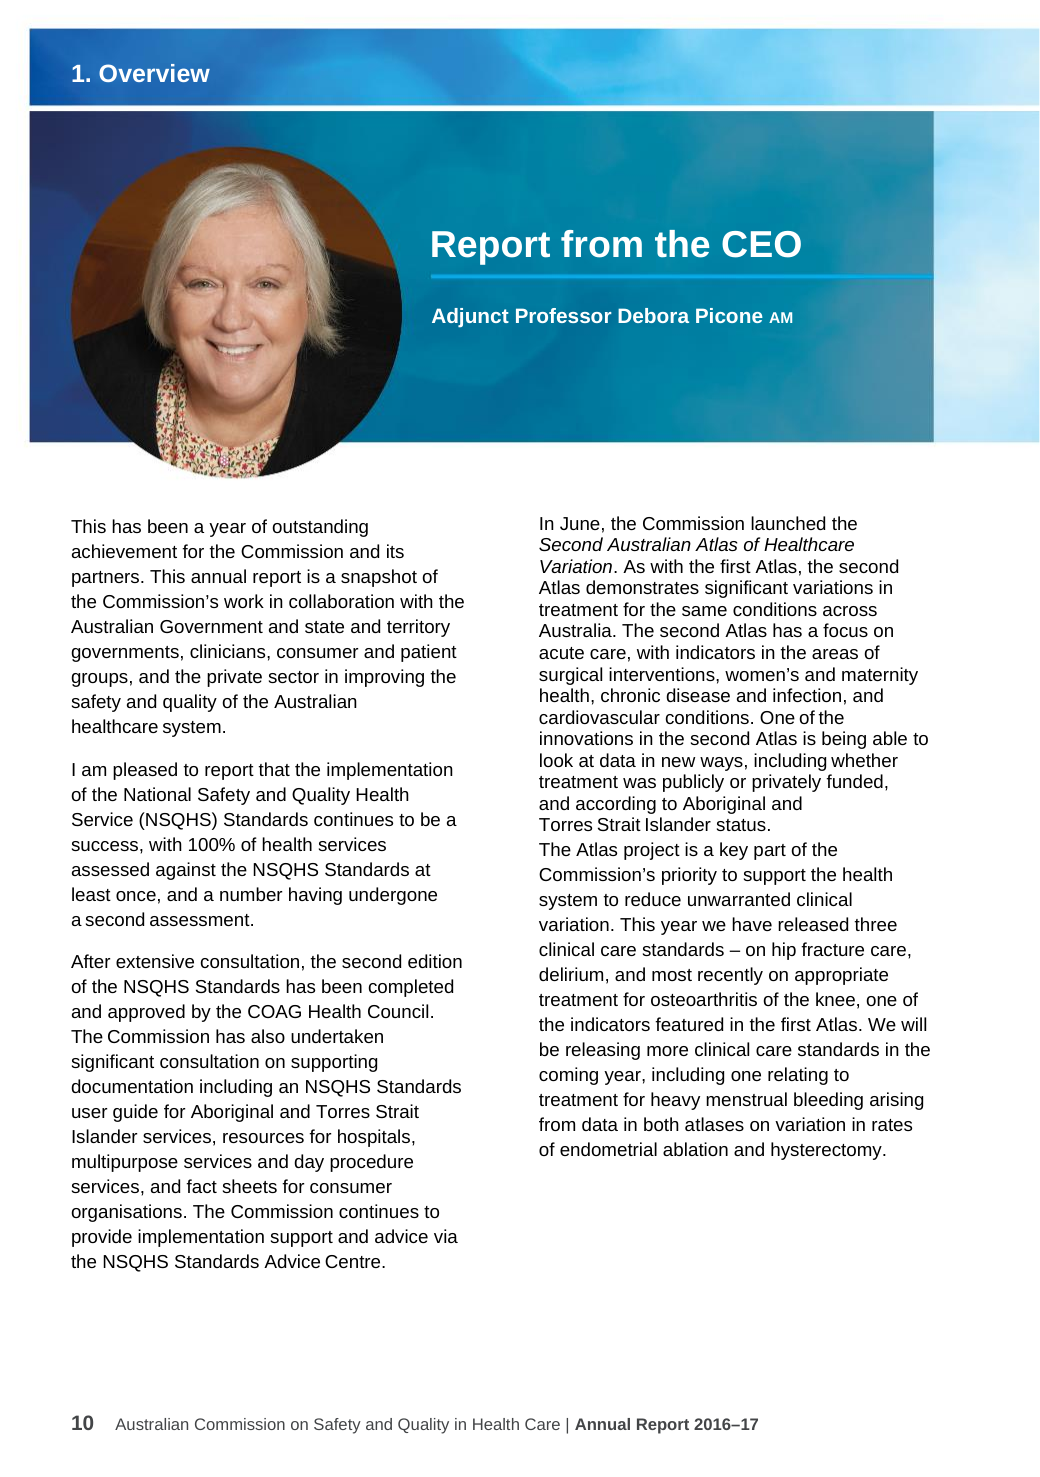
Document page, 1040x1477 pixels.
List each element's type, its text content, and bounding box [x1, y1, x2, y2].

picture [0, 0, 1040, 1477]
text After extensive consultation, the second edition of the NSQHS Standards has been completed and approved by the COAG Health Council. The Commission has also undertaken significant consultation on supporting documentation including an NSQHS Standards user guide for Aboriginal and Torres Strait Islander services, resources for hospitals, multipurpose services and day procedure services, and fact sheets for consumer organisations. The Commission continues to provide implementation support and advice via the NSQHS Standards Advice Centre.In June, the Commission launched the Second Australian Atlas of Healthcare Variation. As with the first Atlas, the second Atlas demonstrates significant variations in treatment for the same conditions across Australia. The second Atlas has a focus on acute care, with indicators in the areas of surgical interventions, women’s and maternity health, chronic disease and infection, and cardiovascular conditions. One of the innovations in the second Atlas is being able to look at data in new ways, including whether treatment was publicly or privately funded, and according to Aboriginal and Torres Strait Islander status. [71, 948, 465, 1273]
subtitle Report from the CEO [429, 223, 933, 266]
text The Atlas project is a key part of the Commission’s priority to support the health system to reduce unwarranted clinical variation. This year we have released three clinical care standards – on hip fracture care, delirium, and most recently on appropriate treatment for osteoarthritis of the knee, one of the indicators featured in the first Atlas. We will be releasing more clinical care standards in the coming year, including one relating to treatment for heavy menstrual bleeding arising from data in both atlases on variation in rates of endometrial ablation and hysterectomy. [539, 836, 933, 1161]
subtitle Adjunct Professor Debora Picone AM [431, 303, 933, 328]
text This has been a year of outstanding achievement for the Commission and its partners. This annual report is a snapshot of the Commission’s work in collaboration with the Australian Government and state and territory governments, clinicians, consumer and patient groups, and the private sector in improving the safety and quality of the Australian healthcare system. [71, 512, 465, 737]
text I am pleased to report that the implementation of the National Safety and Quality Health Service (NSQHS) Standards continues to be a success, with 100% of health services assessed against the NSQHS Standards at least once, and a number having undergone a second assessment. [71, 755, 465, 930]
